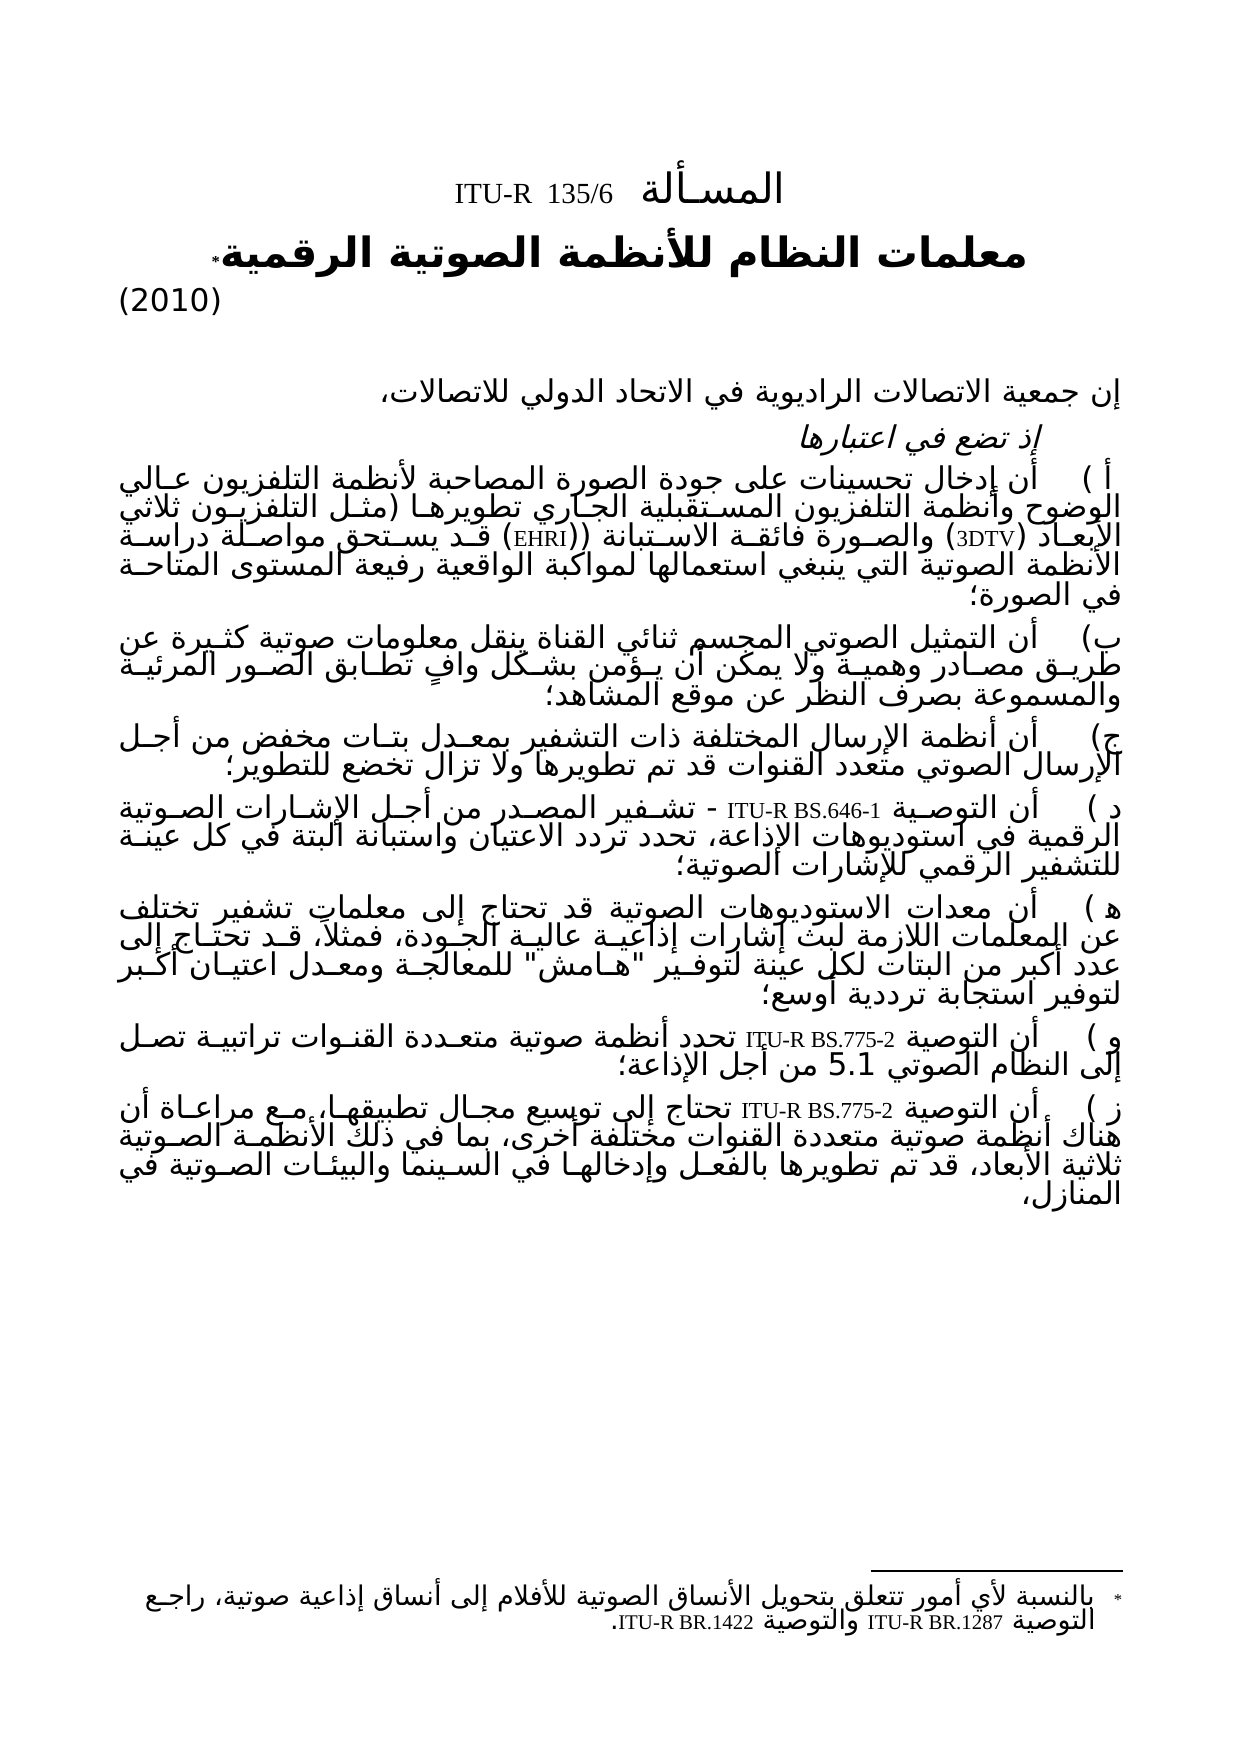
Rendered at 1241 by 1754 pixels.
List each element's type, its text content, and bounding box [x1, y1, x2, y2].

text و ) أن التوصية ITU-R BS.775-2 تحدد أنظمة صوتية متعددة القنوات تراتبية تصل إلى النظام الصوتي 5.1 من أجل الإذاعة؛ [921, 1024, 1122, 1083]
text و ) أن التوصية ITU-R BS.775-2 تحدد أنظمة صوتية متعددة القنوات تراتبية تصل إلى النظام الصوتي 5.1 من أجل الإذاعة؛ [118, 1024, 985, 1083]
title معلمات النظام للأنظمة الصوتية الرقمية [462, 236, 1122, 275]
text أ ) أن إدخال تحسينات على جودة الصورة المصاحبة لأنظمة التلفزيون عالي الوضوح وأنظمة التلفزيون المستقبلية الجاري تطويرها (مثل التلفزيون ثلاثي الأبعاد (3DTV) والصورة فائقة الاستبانة ((EHRI) قد يستحق مواصلة دراسة الأنظمة الصوتية التي ينبغي استعمالها لمواكبة الواقعية رفيعة المستوى المتاحة في الصورة؛ [118, 467, 1122, 612]
text ز ) أن التوصية ITU-R BS.775-2 تحتاج إلى توسيع مجال تطبيقها، مع مراعاة أن هناك أنظمة صوتية متعددة القنوات مختلفة أخرى، بما في ذلك الأنظمة الصوتية ثلاثية الأبعاد، قد تم تطويرها بالفعل وإدخالها في السينما والبيئات الصوتية في المنازل، [118, 1095, 1122, 1212]
text ﻫ ) أن معدات الاستوديوهات الصوتية قد تحتاج إلى معلمات تشفير تختلف عن المعلمات اللازمة لبث إشارات إذاعية عالية الجودة، فمثلاً، قد تحتاج إلى عدد أكبر من البتات لكل عينة لتوفير "هامش" للمعالجة ومعدل اعتيان أكبر لتوفير استجابة ترددية أوسع؛ [118, 895, 1122, 1012]
text (2010) [118, 288, 1122, 317]
text إن جمعية الاتصالات الراديوية في الاتحاد الدولي للاتصالات، [835, 379, 1122, 408]
title معلمات النظام للأنظمة الصوتية الرقمية [331, 236, 517, 275]
text المسـألة ITU-R 135/6 [118, 173, 1122, 211]
text إن جمعية الاتصالات الراديوية في الاتحاد الدولي للاتصالات، [118, 379, 848, 408]
text د ) أن التوصية ITU-R BS.646-1 - تشفير المصدر من أجل الإشارات الصوتية الرقمية في استوديوهات الإذاعة، تحدد تردد الاعتيان واستبانة البتة في كل عينة للتشفير الرقمي للإشارات الصوتية؛ [118, 795, 1122, 883]
text ج) أن أنظمة الإرسال المختلفة ذات التشفير بمعدل بتات مخفض من أجل الإرسال الصوتي متعدد القنوات قد تم تطويرها ولا تزال تخضع للتطوير؛ [118, 725, 1122, 783]
text ب) أن التمثيل الصوتي المجسم ثنائي القناة ينقل معلومات صوتية كثيرة عن طريق مصادر وهمية ولا يمكن أن يؤمن بشكل وافٍ تطابق الصور المرئية والمسموعة بصرف النظر عن موقع المشاهد؛ [118, 625, 1122, 712]
title معلمات النظام للأنظمة الصوتية الرقمية [118, 236, 348, 275]
text إذ تضع في اعتبارها [201, 425, 1039, 454]
